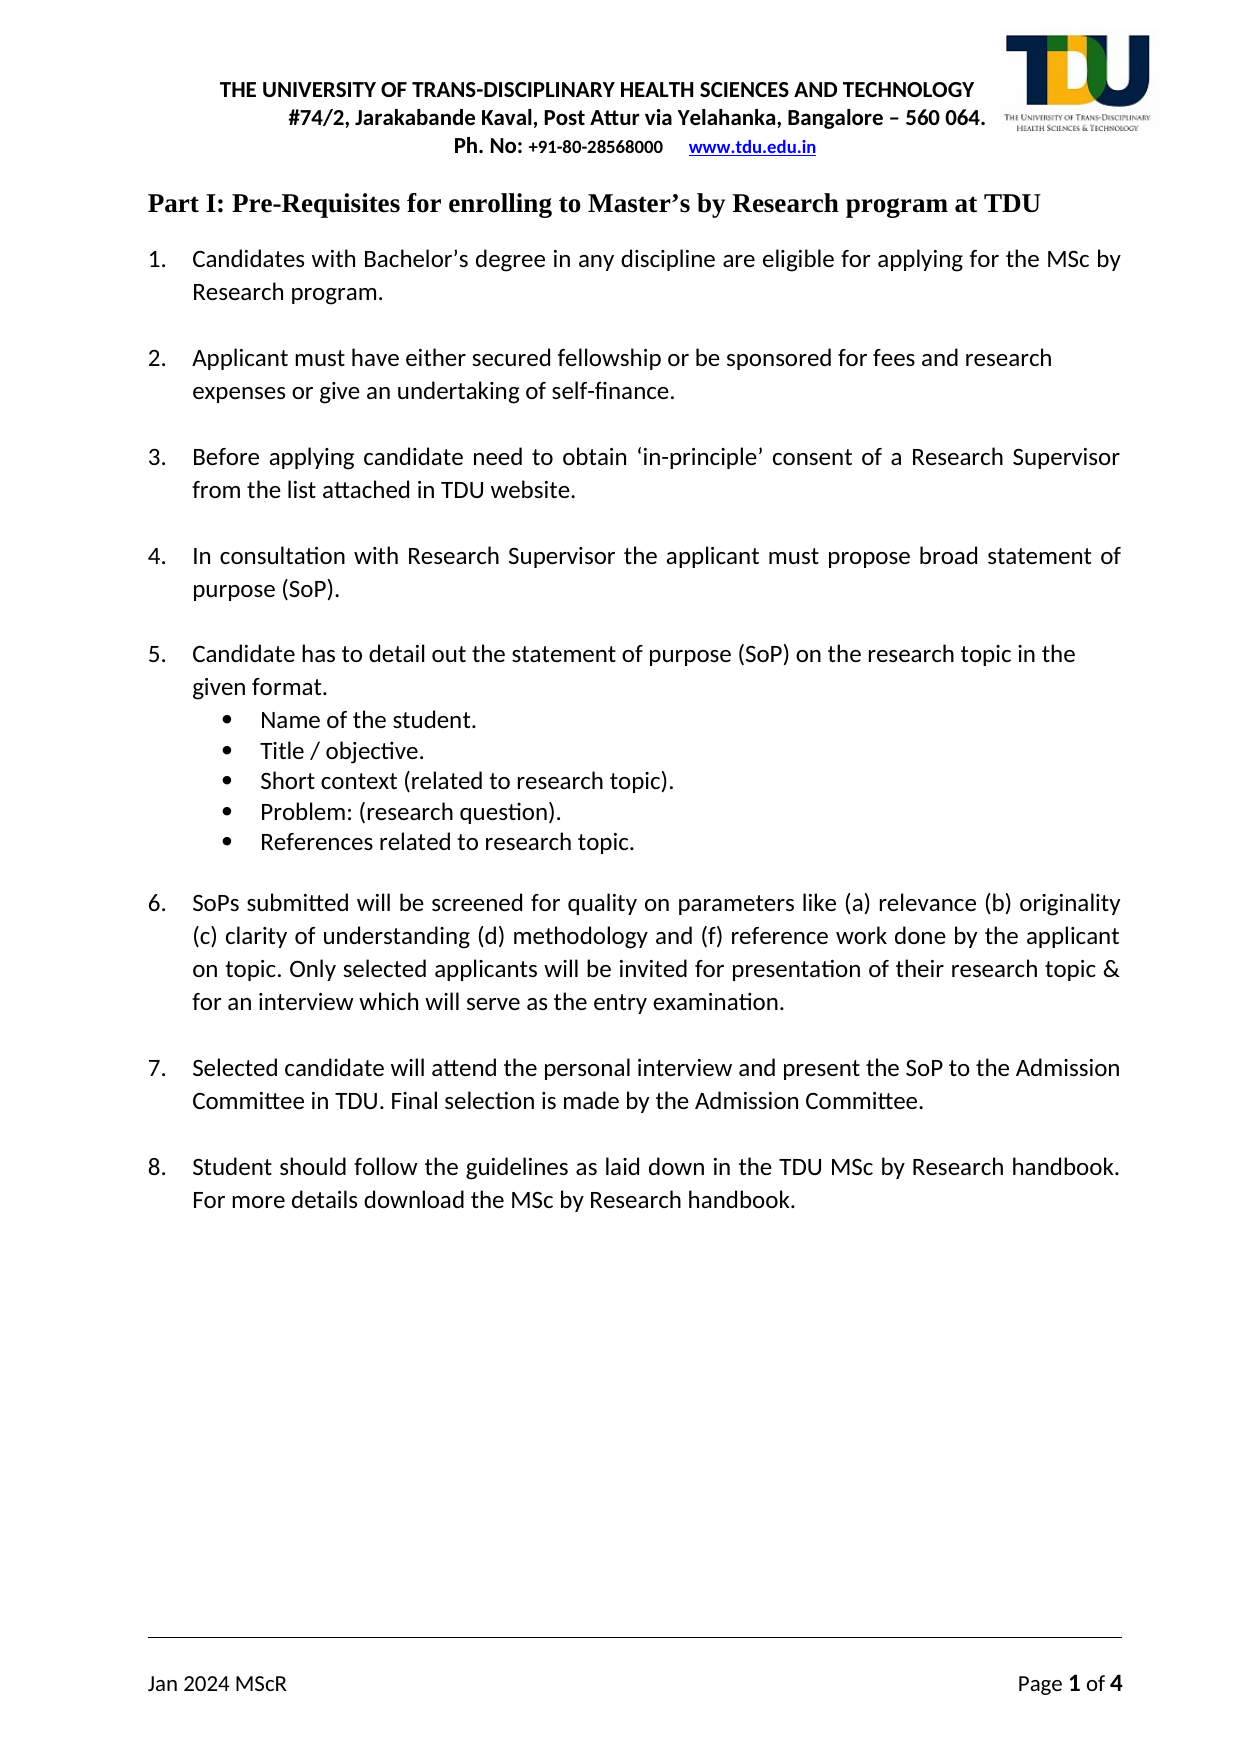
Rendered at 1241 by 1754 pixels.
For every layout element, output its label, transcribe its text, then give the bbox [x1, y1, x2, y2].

list SoPs submitted will be screened for quality on parameters like (a) relevance (b) originality (c) clarity of understanding (d) methodology and (f) reference work done by the applicant on topic. Only selected applicants will be invited for presentation of their research topic & for an interview which will serve as the entry examination. [148, 888, 1122, 1017]
text Part I: Pre-Requisites for enrolling to Master’s by Research program at TDU [148, 187, 1122, 218]
list In consultation with Research Supervisor the applicant must propose broad statement of purpose (SoP). [148, 540, 1122, 603]
list References related to research topic. [223, 827, 1122, 857]
list Problem: (research question). [223, 796, 1122, 827]
list Student should follow the guidelines as laid down in the TDU MSc by Research handbook. For more details download the MSc by Research handbook. [148, 1151, 1122, 1214]
list Name of the student. [223, 704, 1122, 735]
list Candidate has to detail out the statement of purpose (SoP) on the research topic in the given format. [148, 639, 1122, 702]
list Title / objective. [223, 735, 1122, 766]
list Before applying candidate need to obtain ‘in-principle’ consent of a Research Supervisor from the list attached in TDU website. [148, 441, 1122, 504]
list Candidates with Bachelor’s degree in any discipline are eligible for applying for the MSc by Research program. [148, 244, 1122, 307]
list Selected candidate will attend the personal interview and present the SoP to the Admission Committee in TDU. Final selection is made by the Admission Committee. [148, 1052, 1122, 1116]
picture [1000, 27, 1161, 131]
list Short context (related to research topic). [223, 766, 1122, 796]
list Applicant must have either secured fellowship or be sponsored for fees and research expenses or give an undertaking of self-finance. [148, 342, 1122, 406]
